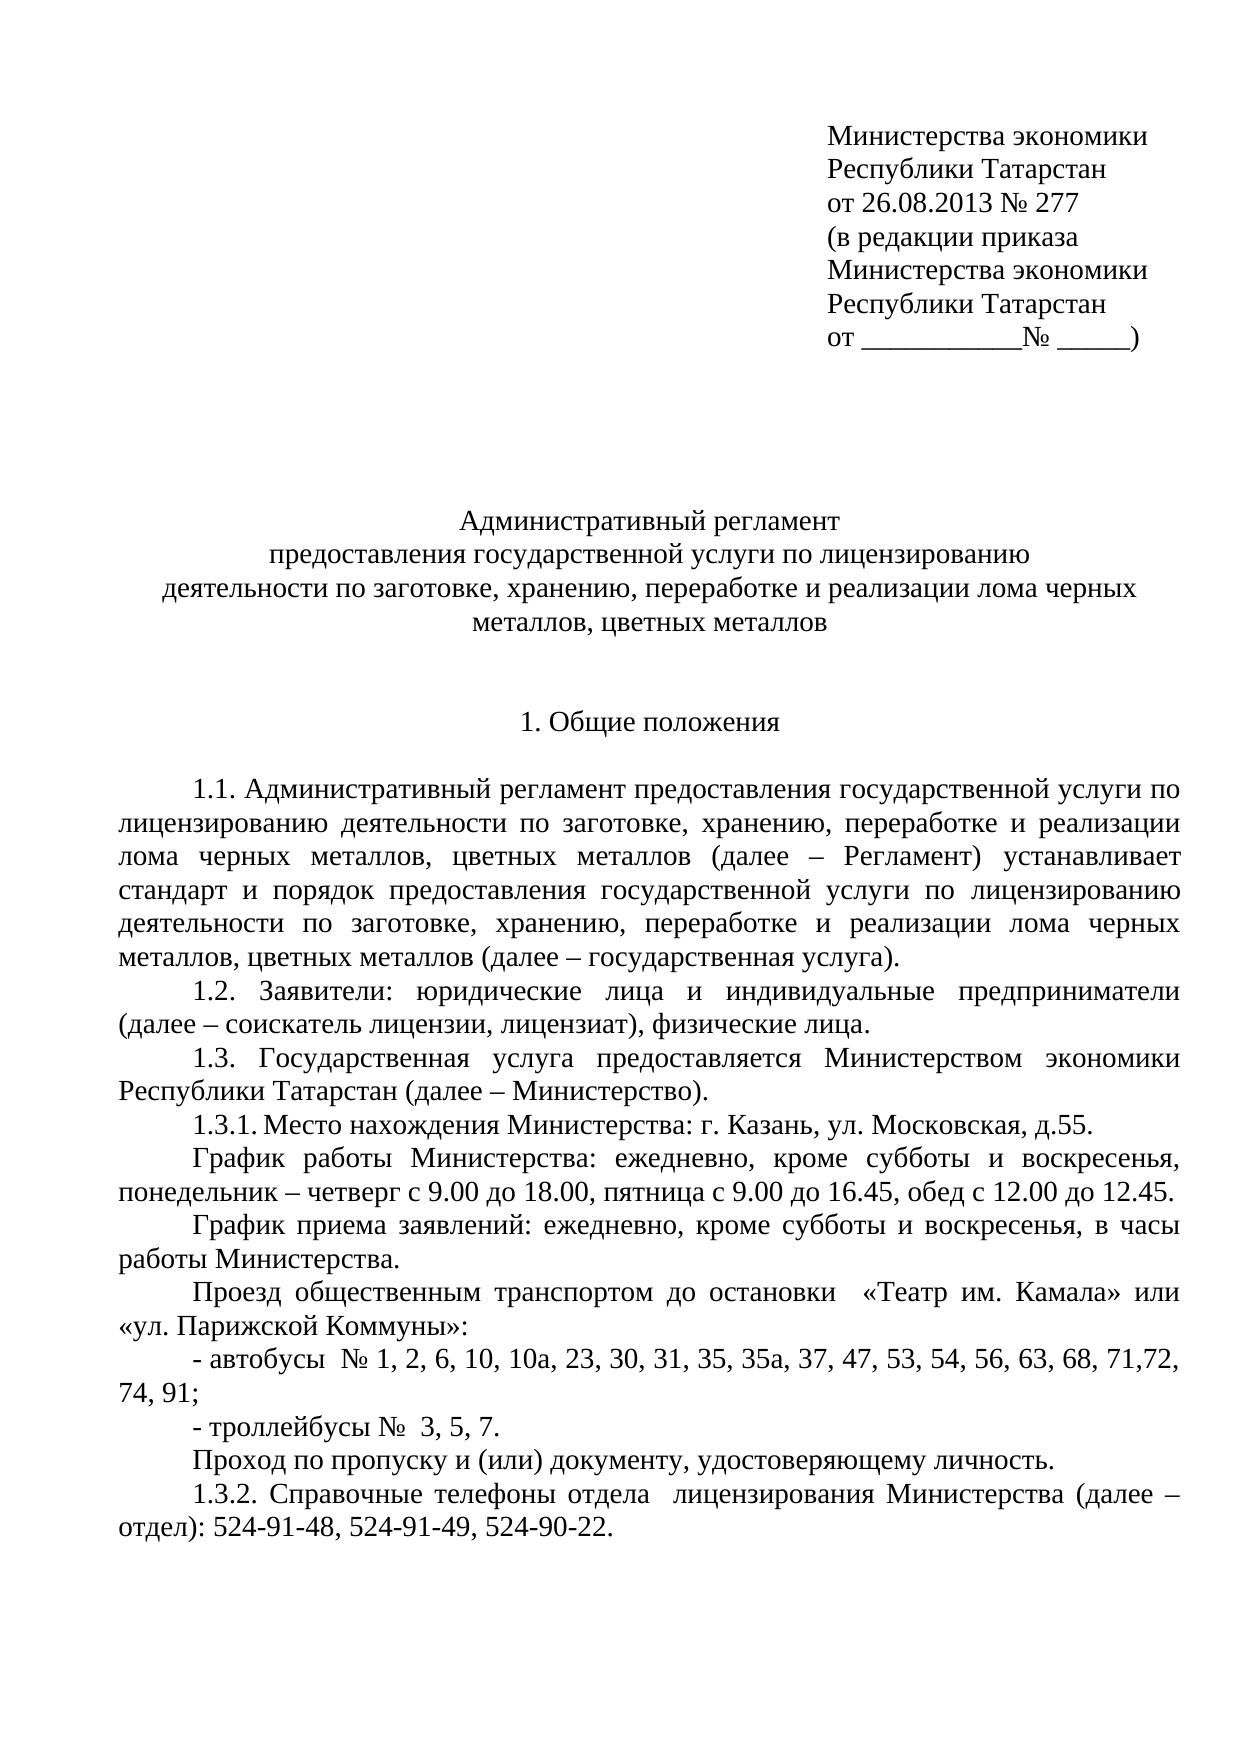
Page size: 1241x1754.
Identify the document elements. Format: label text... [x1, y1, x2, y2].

text Проезд общественным транспортом до остановки «Театр им. Камала» или «ул. Парижской Коммуны»: [118, 1274, 1181, 1342]
text 1. Общие положения [118, 704, 1181, 738]
text деятельности по заготовке, хранению, переработке и реализации лома черных металлов, цветных металлов [118, 570, 1181, 637]
text - автобусы № 1, 2, 6, 10, 10а, 23, 30, 31, 35, 35а, 37, 47, 53, 54, 56, 63, 68, 71,72, 74, 91; [118, 1342, 1181, 1409]
text Проход по пропуску и (или) документу, удостоверяющему личность. [118, 1442, 1181, 1476]
text от 26.08.2013 № 277 [118, 185, 1181, 219]
text 1.2. Заявители: юридические лица и индивидуальные предприниматели (далее – соискатель лицензии, лицензиат), физические лица. [118, 973, 1181, 1040]
text Административный регламент [118, 503, 1181, 537]
text от ___________№ _____) [827, 319, 1181, 353]
text предоставления государственной услуги по лицензированию [118, 537, 1181, 570]
text (в редакции приказа [827, 219, 1181, 252]
text 1.1. Административный регламент предоставления государственной услуги по лицензированию деятельности по заготовке, хранению, переработке и реализации лома черных металлов, цветных металлов (далее – Регламент) устанавливает стандарт и порядок предоставления государственной услуги по лицензированию деятельности по заготовке, хранению, переработке и реализации лома черных металлов, цветных металлов (далее – государственная услуга). [118, 771, 1181, 973]
text Министерства экономики Республики Татарстан [827, 252, 1181, 319]
text - троллейбусы № 3, 5, 7. [118, 1409, 1181, 1442]
text 1.3.1. Место нахождения Министерства: г. Казань, ул. Московская, д.55. [118, 1107, 1181, 1140]
text Министерства экономики [118, 118, 1181, 152]
text График приема заявлений: ежедневно, кроме субботы и воскресенья, в часы работы Министерства. [118, 1207, 1181, 1274]
text Республики Татарстан [118, 152, 1181, 185]
text График работы Министерства: ежедневно, кроме субботы и воскресенья, понедельник – четверг с 9.00 до 18.00, пятница с 9.00 до 16.45, обед с 12.00 до 12.45. [118, 1140, 1181, 1207]
text 1.3.2. Справочные телефоны отдела лицензирования Министерства (далее – отдел): 524-91-48, 524-91-49, 524-90-22. [118, 1476, 1181, 1543]
text 1.3. Государственная услуга предоставляется Министерством экономики Республики Татарстан (далее – Министерство). [118, 1040, 1181, 1107]
